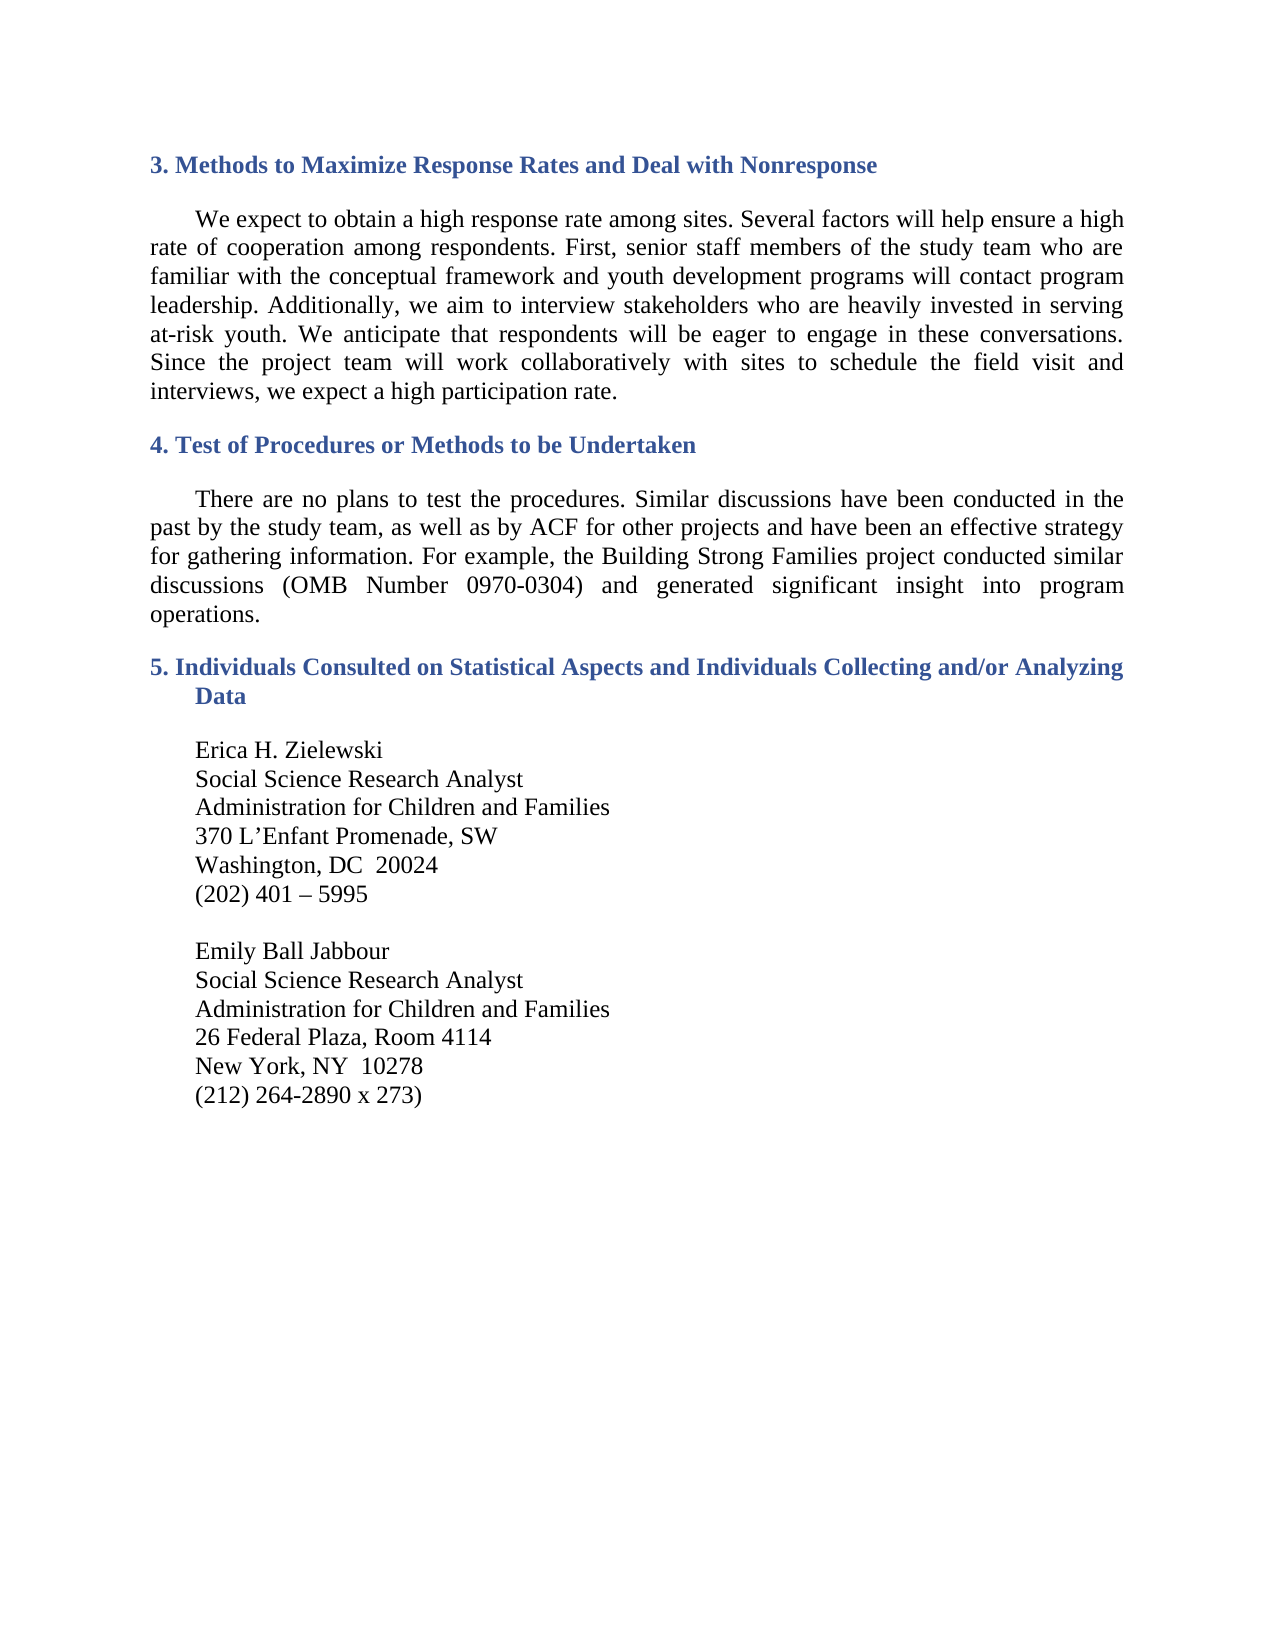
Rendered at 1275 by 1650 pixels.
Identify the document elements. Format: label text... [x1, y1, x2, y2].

text Washington, DC 20024 [150, 850, 1125, 879]
subtitle 5. Individuals Consulted on Statistical Aspects and Individuals Collecting and/or Analyzing Data [150, 652, 1125, 710]
text New York, NY 10278 [150, 1051, 1125, 1080]
text 370 L’Enfant Promenade, SW [150, 821, 1125, 850]
text 26 Federal Plaza, Room 4114 [150, 1022, 1125, 1051]
text (212) 264-2890 x 273) [150, 1080, 1125, 1109]
text We expect to obtain a high response rate among sites. Several factors will help ensure a high rate of cooperation among respondents. First, senior staff members of the study team who are familiar with the conceptual framework and youth development programs will contact program leadership. Additionally, we aim to interview stakeholders who are heavily invested in serving at-risk youth. We anticipate that respondents will be eager to engage in these conversations. Since the project team will work collaboratively with sites to schedule the field visit and interviews, we expect a high participation rate. [150, 204, 1125, 405]
text Emily Ball Jabbour [150, 936, 1125, 965]
text Erica H. Zielewski [150, 735, 1125, 764]
text Administration for Children and Families [150, 994, 1125, 1022]
text Social Science Research Analyst [150, 764, 1125, 792]
text Administration for Children and Families [150, 792, 1125, 821]
subtitle 4. Test of Procedures or Methods to be Undertaken [150, 430, 1125, 459]
text (202) 401 – 5995 [150, 879, 1125, 907]
text Social Science Research Analyst [150, 965, 1125, 994]
text There are no plans to test the procedures. Similar discussions have been conducted in the past by the study team, as well as by ACF for other projects and have been an effective strategy for gathering information. For example, the Building Strong Families project conducted similar discussions (OMB Number 0970-0304) and generated significant insight into program operations. [150, 484, 1125, 627]
subtitle 3. Methods to Maximize Response Rates and Deal with Nonresponse [150, 150, 1125, 179]
